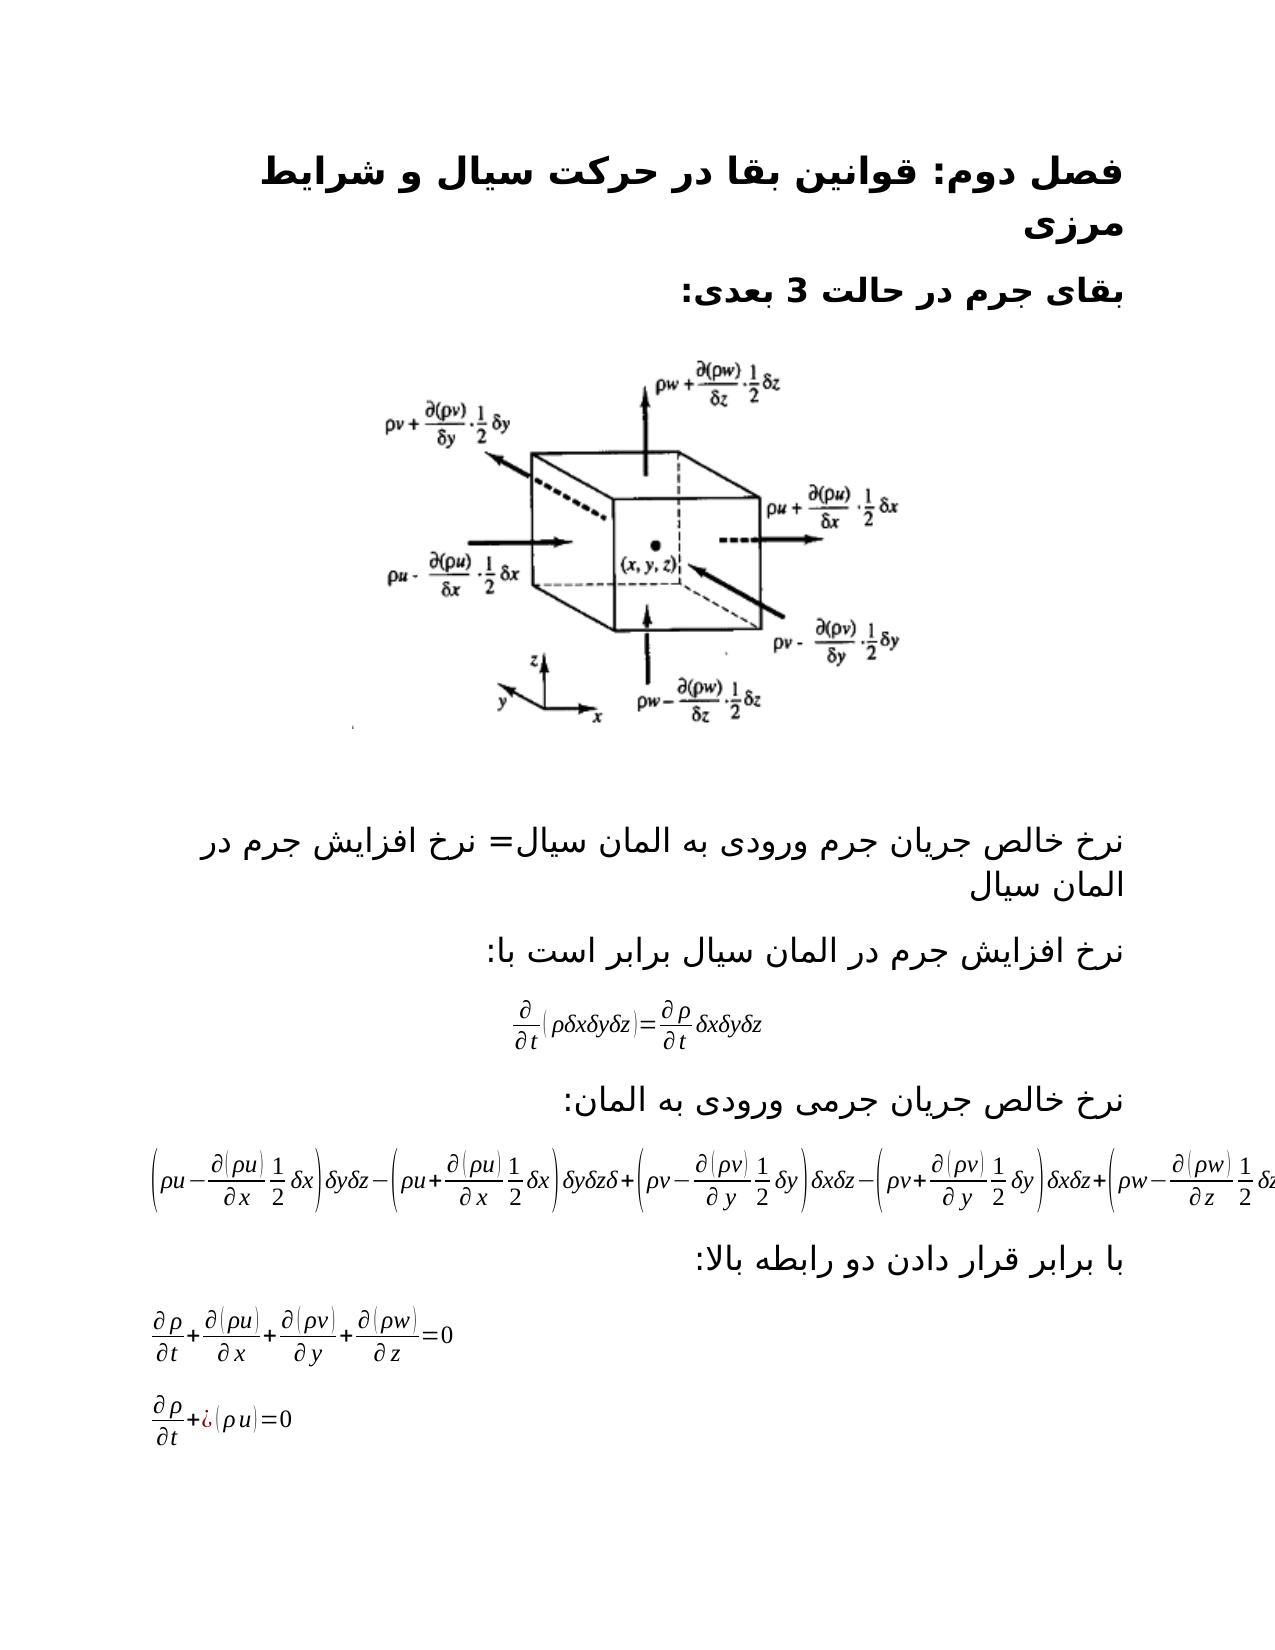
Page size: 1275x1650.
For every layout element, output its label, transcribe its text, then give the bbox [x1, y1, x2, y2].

text بقای جرم در حالت 3 بعدی: [150, 271, 1125, 310]
text نرخ افزایش جرم در المان سیال برابر است با: [150, 931, 1125, 970]
text نرخ خالص جریان جرم ورودی به المان سیال= نرخ افزایش جرم در المان سیال [150, 821, 1125, 905]
text با برابر قرار دادن دو رابطه بالا: [150, 1239, 1125, 1278]
picture [352, 336, 923, 729]
text فصل دوم: قوانین بقا در حرکت سیال و شرایط مرزی [150, 150, 1125, 244]
text نرخ خالص جریان جرمی ورودی به المان: [150, 1081, 1125, 1119]
